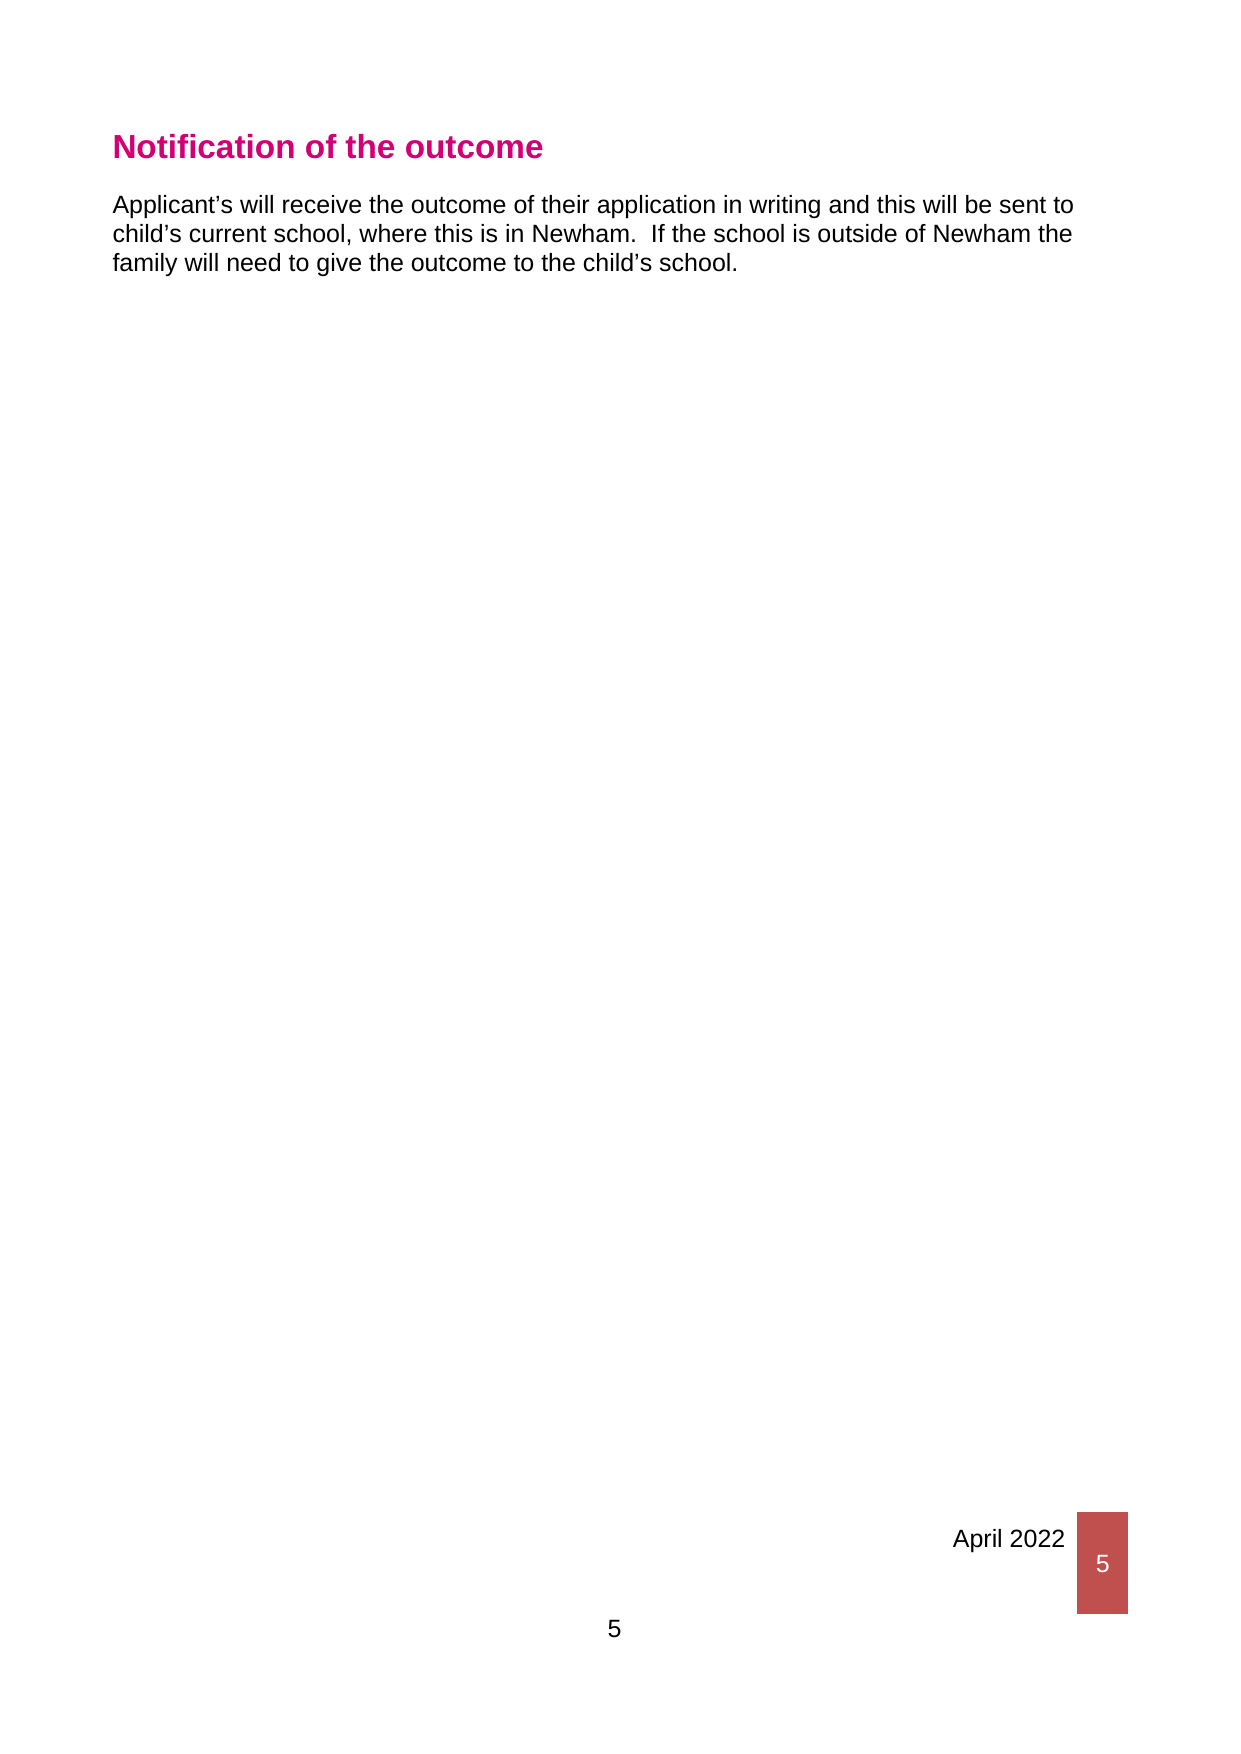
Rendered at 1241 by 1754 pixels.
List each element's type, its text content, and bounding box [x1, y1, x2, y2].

list Applicant’s will receive the outcome of their application in writing and this will be sent to child’s current school, where this is in Newham. If the school is outside of Newham the family will need to give the outcome to the child’s school. [112, 191, 1128, 277]
list Notification of the outcome [112, 89, 1128, 166]
